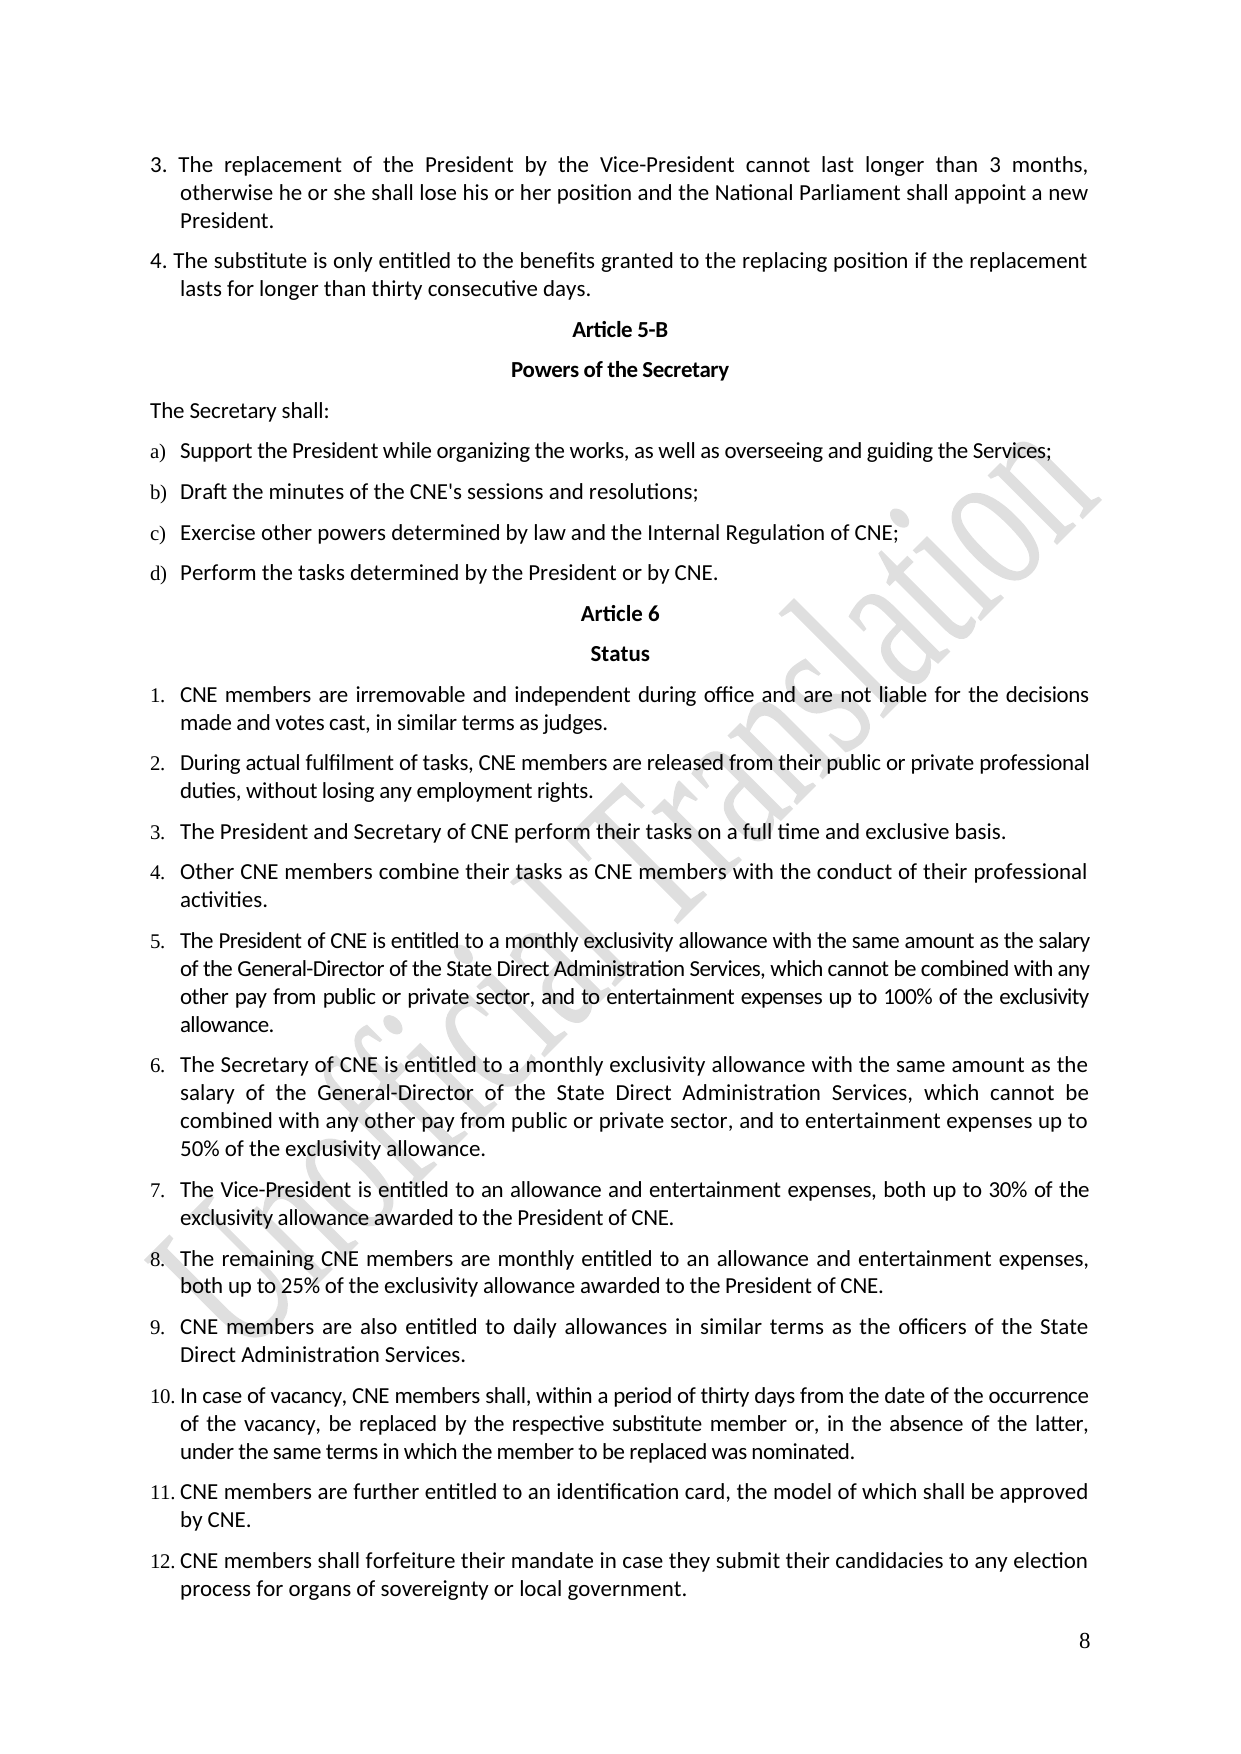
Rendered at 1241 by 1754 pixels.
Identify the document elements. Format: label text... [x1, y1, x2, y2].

text Status [150, 639, 1090, 667]
text The Secretary shall: [150, 396, 1090, 424]
list During actual fulfilment of tasks, CNE members are released from their public or private professional duties, without losing any employment rights. [150, 748, 1090, 804]
list The President and Secretary of CNE perform their tasks on a full time and exclusive basis. [150, 817, 1090, 845]
list CNE members are irremovable and independent during office and are not liable for the decisions made and votes cast, in similar terms as judges. [150, 680, 1090, 736]
list The President of CNE is entitled to a monthly exclusivity allowance with the same amount as the salary of the General-Director of the State Direct Administration Services, which cannot be combined with any other pay from public or private sector, and to entertainment expenses up to 100% of the exclusivity allowance. [150, 926, 1090, 1038]
text Article 5-B [150, 315, 1090, 343]
text 4. The substitute is only entitled to the benefits granted to the replacing position if the replacement lasts for longer than thirty consecutive days. [150, 247, 1090, 303]
list The Secretary of CNE is entitled to a monthly exclusivity allowance with the same amount as the salary of the General-Director of the State Direct Administration Services, which cannot be combined with any other pay from public or private sector, and to entertainment expenses up to 50% of the exclusivity allowance. [150, 1051, 1090, 1163]
list In case of vacancy, CNE members shall, within a period of thirty days from the date of the occurrence of the vacancy, be replaced by the respective substitute member or, in the absence of the latter, under the same terms in which the member to be replaced was nominated. [150, 1381, 1090, 1465]
list Perform the tasks determined by the President or by CNE. [150, 558, 1090, 586]
list CNE members shall forfeiture their mandate in case they submit their candidacies to any election process for organs of sovereignty or local government. [150, 1546, 1090, 1602]
list Support the President while organizing the works, as well as overseeing and guiding the Services; [150, 437, 1090, 465]
list CNE members are also entitled to daily allowances in similar terms as the officers of the State Direct Administration Services. [150, 1312, 1090, 1368]
list CNE members are further entitled to an identification card, the model of which shall be approved by CNE. [150, 1477, 1090, 1533]
list The Vice-President is entitled to an allowance and entertainment expenses, both up to 30% of the exclusivity allowance awarded to the President of CNE. [150, 1175, 1090, 1231]
text 3. The replacement of the President by the Vice-President cannot last longer than 3 months, otherwise he or she shall lose his or her position and the National Parliament shall appoint a new President. [150, 150, 1090, 234]
text Article 6 [150, 599, 1090, 627]
list The remaining CNE members are monthly entitled to an allowance and entertainment expenses, both up to 25% of the exclusivity allowance awarded to the President of CNE. [150, 1244, 1090, 1300]
text Powers of the Secretary [150, 356, 1090, 384]
list Draft the minutes of the CNE's sessions and resolutions; [150, 477, 1090, 505]
list Exercise other powers determined by law and the Internal Regulation of CNE; [150, 518, 1090, 546]
list Other CNE members combine their tasks as CNE members with the conduct of their professional activities. [150, 857, 1090, 913]
